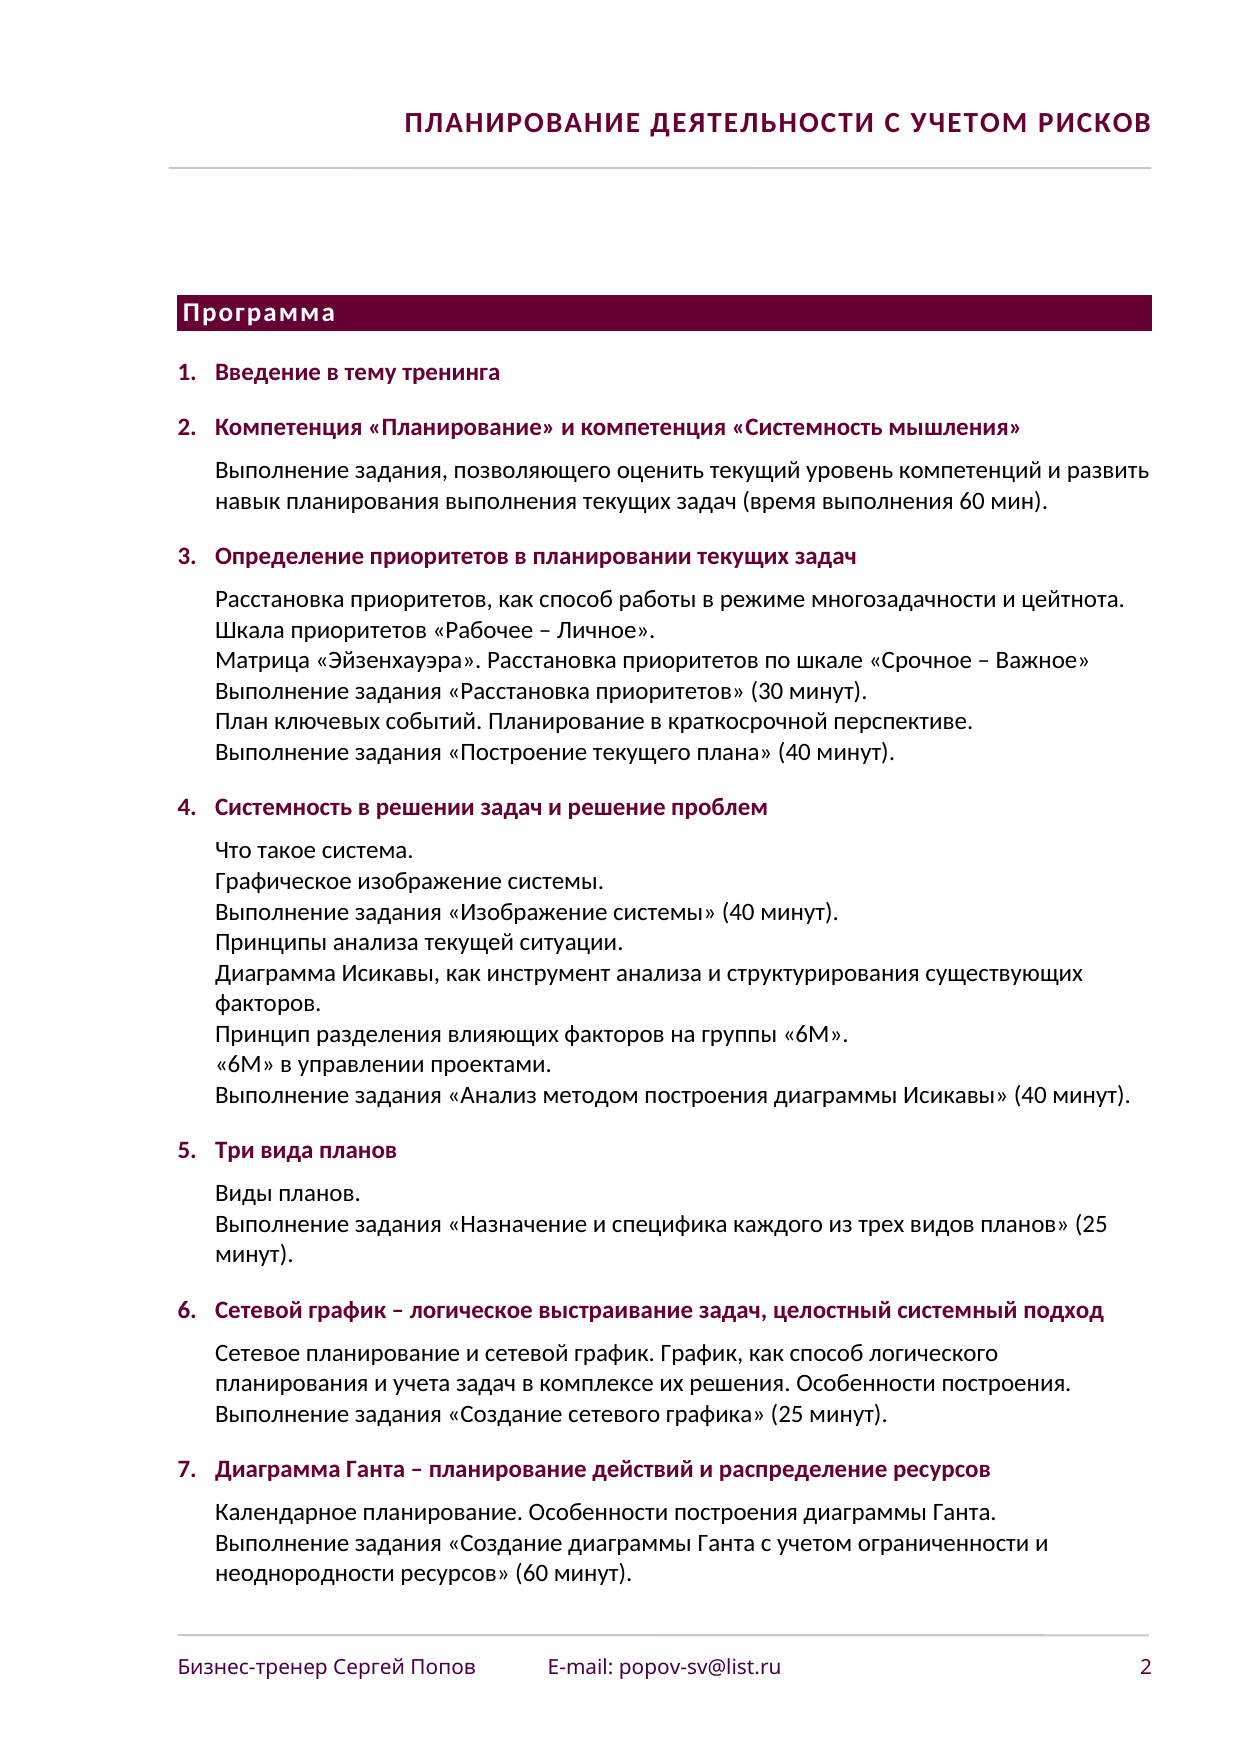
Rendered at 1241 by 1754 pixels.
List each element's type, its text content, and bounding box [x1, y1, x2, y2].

text Виды планов. [215, 1177, 1152, 1208]
text Диаграмма Исикавы, как инструмент анализа и структурирования существующих факторов. [215, 957, 1152, 1018]
text Сетевое планирование и сетевой график. График, как способ логического планирования и учета задач в комплексе их решения. Особенности построения. [215, 1337, 1152, 1398]
list Системность в решении задач и решение проблем [177, 792, 1152, 822]
text Выполнение задания «Анализ методом построения диаграммы Исикавы» (40 минут). [215, 1079, 1152, 1109]
text Выполнение задания «Построение текущего плана» (40 минут). [215, 736, 1152, 767]
text Принципы анализа текущей ситуации. [215, 926, 1152, 957]
list Три вида планов [177, 1134, 1152, 1165]
text Выполнение задания «Назначение и специфика каждого из трех видов планов» (25 минут). [215, 1208, 1152, 1269]
text Выполнение задания «Создание сетевого графика» (25 минут). [215, 1398, 1152, 1428]
text Матрица «Эйзенхауэра». Расстановка приоритетов по шкале «Срочное – Важное» [215, 644, 1152, 675]
text Программа [177, 295, 1152, 328]
list Определение приоритетов в планировании текущих задач [177, 540, 1152, 571]
text Шкала приоритетов «Рабочее – Личное». [215, 614, 1152, 644]
list Диаграмма Ганта – планирование действий и распределение ресурсов [177, 1453, 1152, 1484]
text Выполнение задания, позволяющего оценить текущий уровень компетенций и развить навык планирования выполнения текущих задач (время выполнения 60 мин). [215, 454, 1152, 515]
text Что такое система. [215, 834, 1152, 865]
list Компетенция «Планирование» и компетенция «Системность мышления» [177, 411, 1152, 442]
text Расстановка приоритетов, как способ работы в режиме многозадачности и цейтнота. [215, 583, 1152, 614]
text Принцип разделения влияющих факторов на группы «6М». [215, 1018, 1152, 1048]
text План ключевых событий. Планирование в краткосрочной перспективе. [215, 706, 1152, 736]
list Сетевой график – логическое выстраивание задач, целостный системный подход [177, 1294, 1152, 1324]
text Выполнение задания «Создание диаграммы Ганта с учетом ограниченности и неоднородности ресурсов» (60 минут). [215, 1527, 1152, 1588]
text Выполнение задания «Изображение системы» (40 минут). [215, 896, 1152, 926]
text Календарное планирование. Особенности построения диаграммы Ганта. [215, 1496, 1152, 1527]
list Введение в тему тренинга [177, 356, 1152, 386]
text Графическое изображение системы. [215, 865, 1152, 896]
text «6М» в управлении проектами. [215, 1048, 1152, 1079]
text Выполнение задания «Расстановка приоритетов» (30 минут). [215, 675, 1152, 706]
